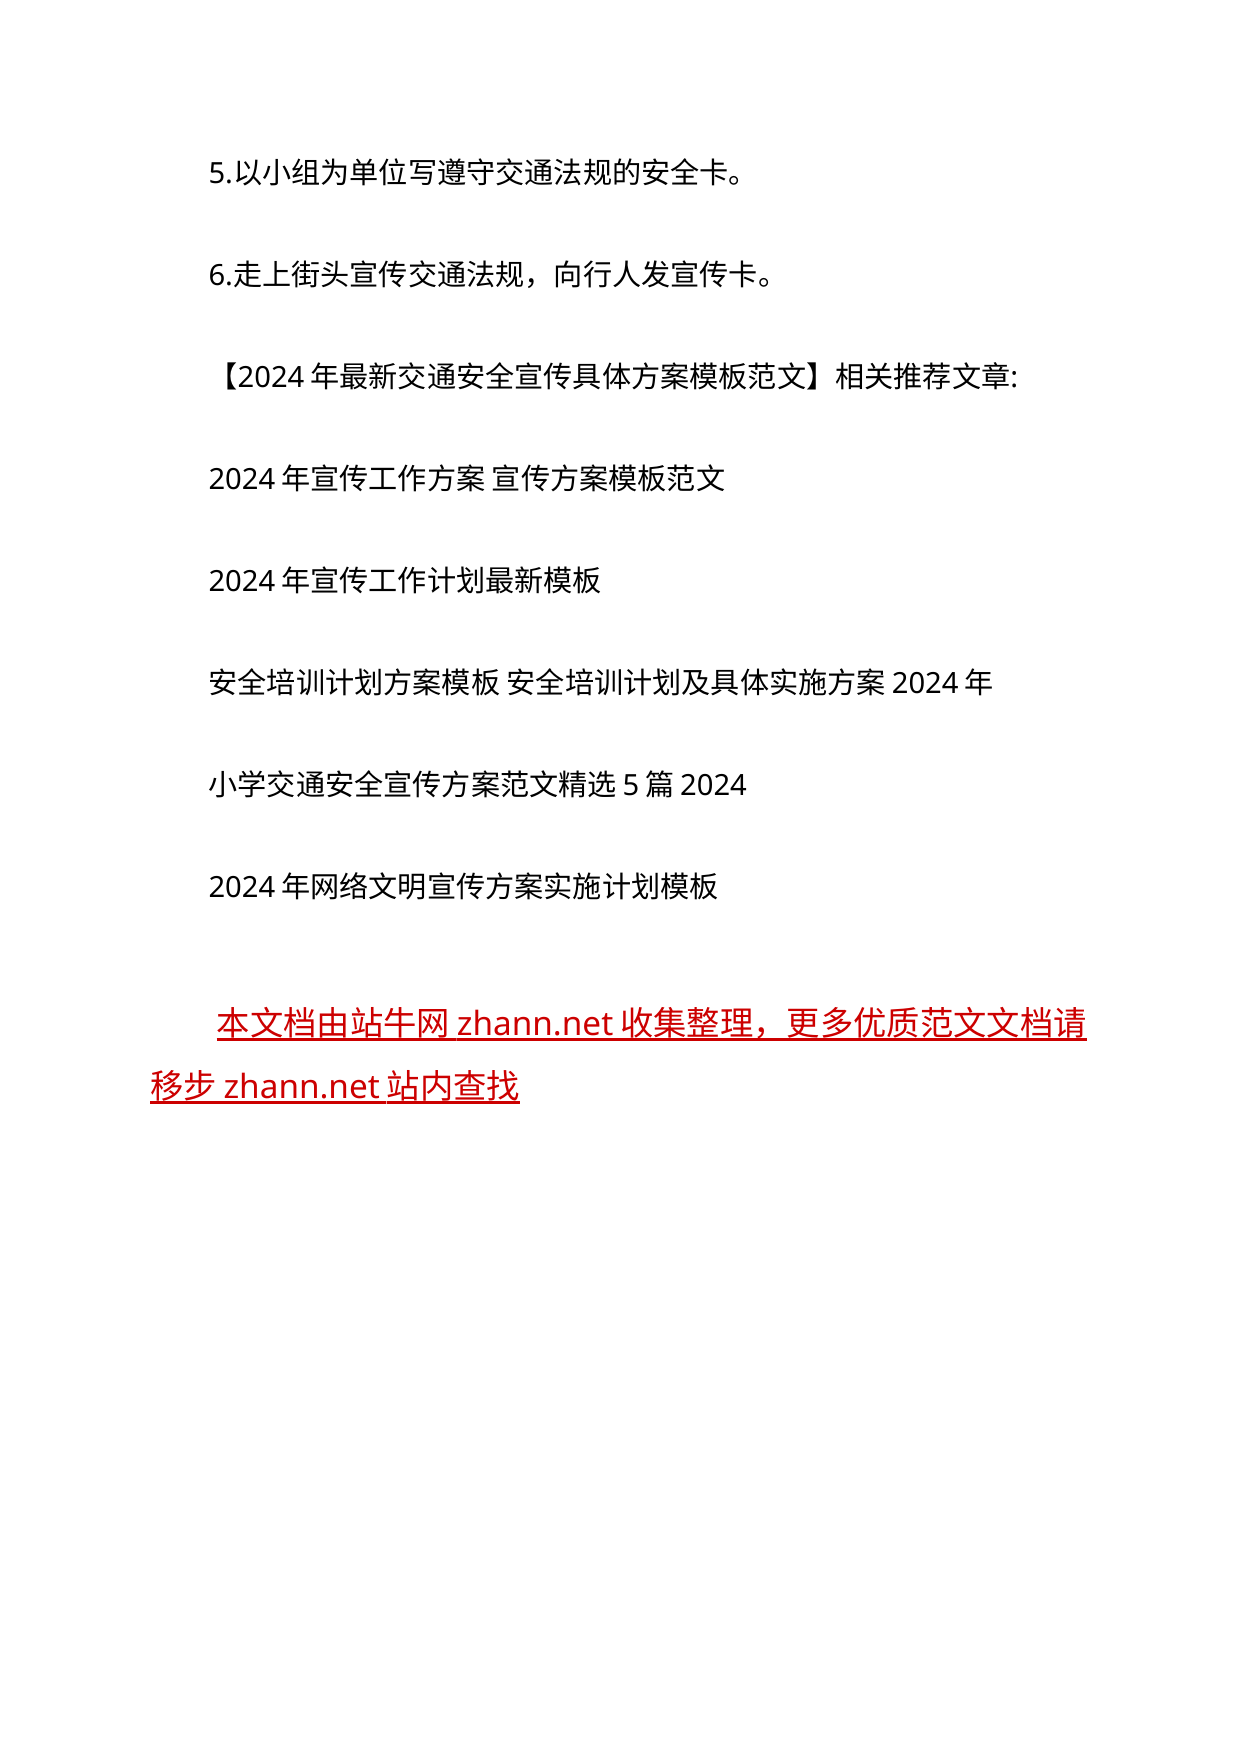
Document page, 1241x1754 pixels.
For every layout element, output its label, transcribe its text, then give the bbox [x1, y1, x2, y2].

text 5.以小组为单位写遵守交通法规的安全卡。 [150, 150, 1090, 192]
text 安全培训计划方案模板 安全培训计划及具体实施方案2024年 [150, 660, 1090, 702]
text 【2024年最新交通安全宣传具体方案模板范文】相关推荐文章: [150, 354, 1090, 396]
text 本文档由站牛网zhann.net收集整理，更多优质范文文档请移步zhann.net站内查找 [150, 997, 1090, 1108]
text 2024年宣传工作方案 宣传方案模板范文 [150, 456, 1090, 498]
text 2024年网络文明宣传方案实施计划模板 [150, 864, 1090, 906]
text 6.走上街头宣传交通法规，向行人发宣传卡。 [150, 252, 1090, 294]
text 小学交通安全宣传方案范文精选5篇2024 [150, 762, 1090, 804]
text 2024年宣传工作计划最新模板 [150, 558, 1090, 600]
